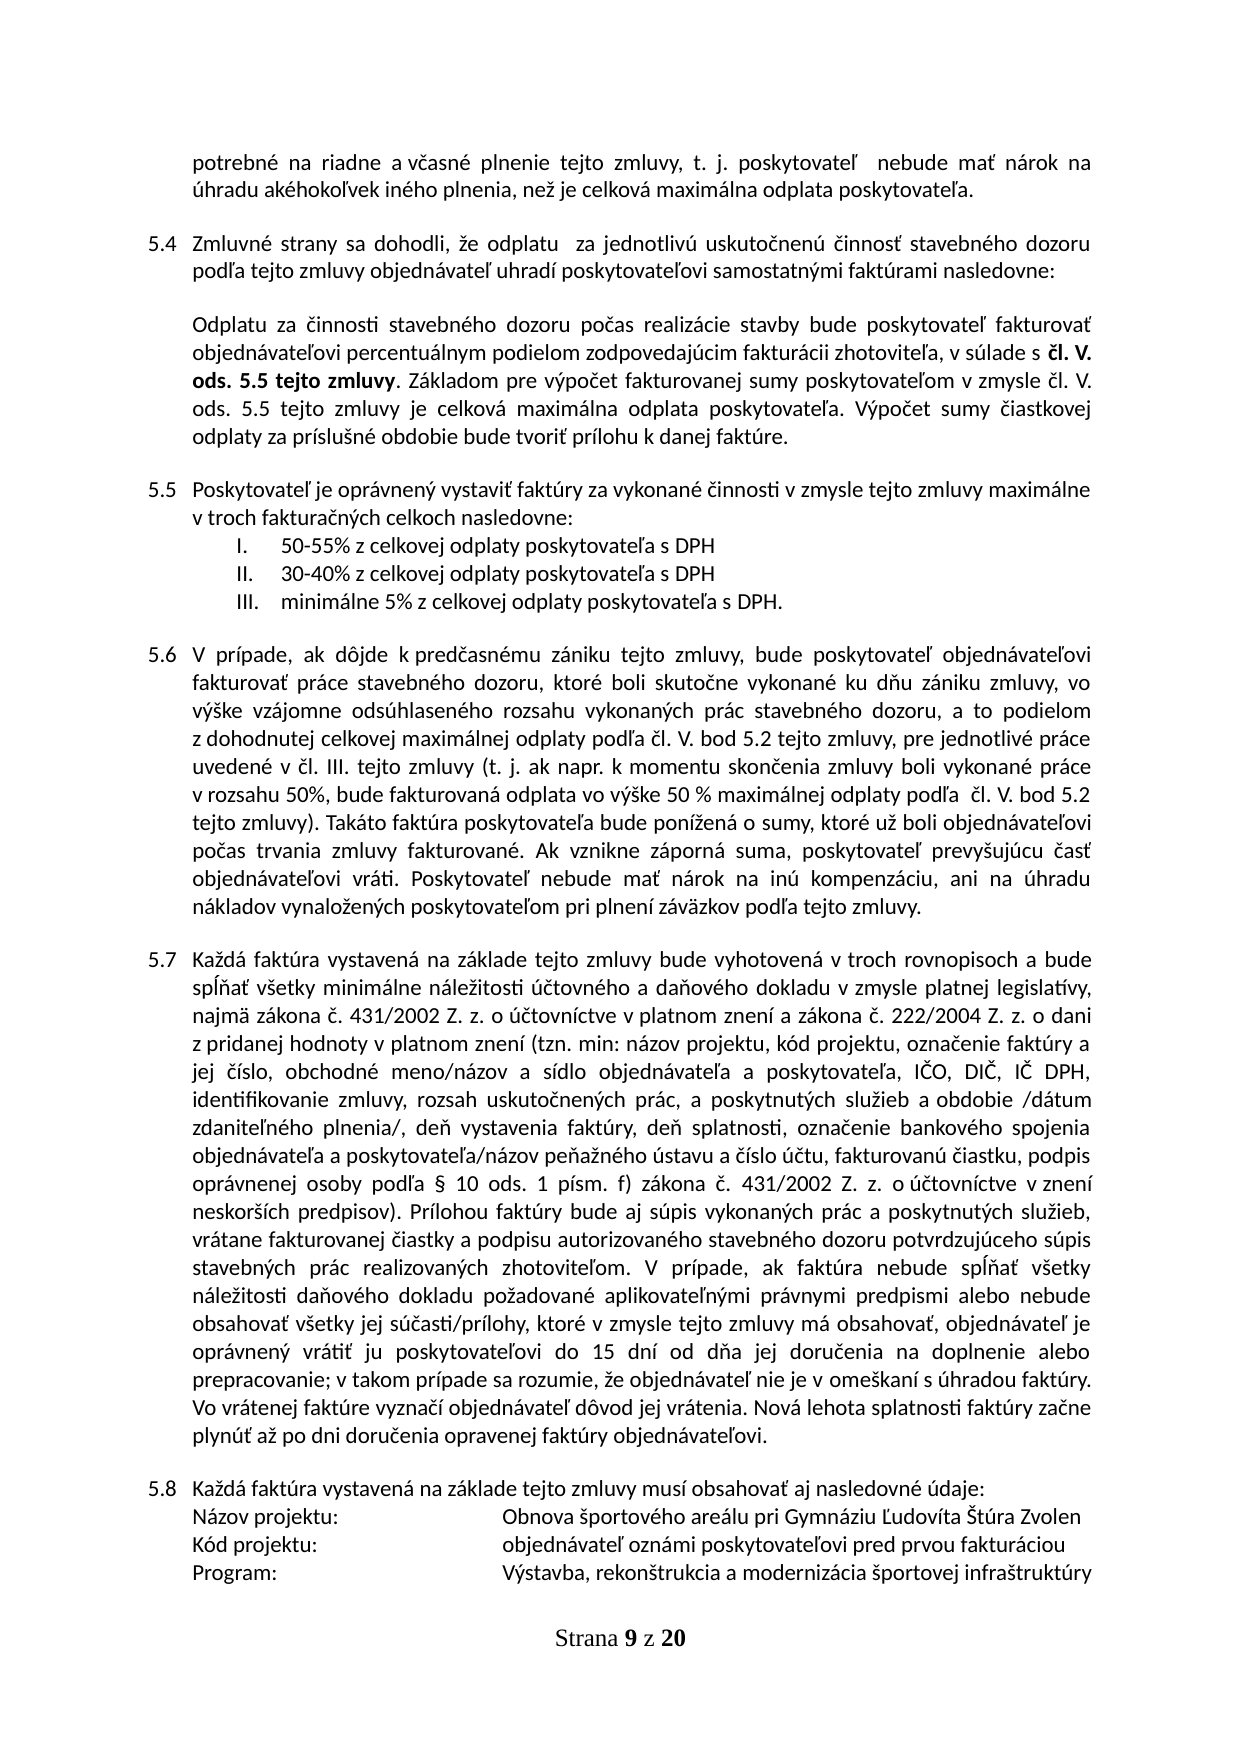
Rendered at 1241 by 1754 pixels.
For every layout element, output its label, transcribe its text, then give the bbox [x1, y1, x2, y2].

list Kód projektu: objednávateľ oznámi poskytovateľovi pred prvou fakturáciou [192, 1531, 1093, 1558]
list 30-40% z celkovej odplaty poskytovateľa s DPH [236, 559, 1092, 587]
list 50-55% z celkovej odplaty poskytovateľa s DPH [236, 531, 1092, 559]
list Zmluvné strany sa dohodli, že odplatu za jednotlivú uskutočnenú činnosť stavebného dozoru podľa tejto zmluvy objednávateľ uhradí poskytovateľovi samostatnými faktúrami nasledovne: [148, 229, 1092, 285]
text Odplatu za činnosti stavebného dozoru počas realizácie stavby bude poskytovateľ fakturovať objednávateľovi percentuálnym podielom zodpovedajúcim fakturácii zhotoviteľa, v súlade s čl. V. ods. 5.5 tejto zmluvy. Základom pre výpočet fakturovanej sumy poskytovateľom v zmysle čl. V. ods. 5.5 tejto zmluvy je celková maximálna odplata poskytovateľa. Výpočet sumy čiastkovej odplaty za príslušné obdobie bude tvoriť prílohu k danej faktúre. [192, 310, 1092, 450]
list V prípade, ak dôjde k predčasnému zániku tejto zmluvy, bude poskytovateľ objednávateľovi fakturovať práce stavebného dozoru, ktoré boli skutočne vykonané ku dňu zániku zmluvy, vo výške vzájomne odsúhlaseného rozsahu vykonaných prác stavebného dozoru, a to podielom z dohodnutej celkovej maximálnej odplaty podľa čl. V. bod 5.2 tejto zmluvy, pre jednotlivé práce uvedené v čl. III. tejto zmluvy (t. j. ak napr. k momentu skončenia zmluvy boli vykonané práce v rozsahu 50%, bude fakturovaná odplata vo výške 50 % maximálnej odplaty podľa čl. V. bod 5.2 tejto zmluvy). Takáto faktúra poskytovateľa bude ponížená o sumy, ktoré už boli objednávateľovi počas trvania zmluvy fakturované. Ak vznikne záporná suma, poskytovateľ prevyšujúcu časť objednávateľovi vráti. Poskytovateľ nebude mať nárok na inú kompenzáciu, ani na úhradu nákladov vynaložených poskytovateľom pri plnení záväzkov podľa tejto zmluvy. [148, 640, 1092, 920]
list Každá faktúra vystavená na základe tejto zmluvy musí obsahovať aj nasledovné údaje: [148, 1474, 1092, 1502]
list Názov projektu: Obnova športového areálu pri Gymnáziu Ľudovíta Štúra Zvolen [192, 1502, 1093, 1531]
list Program: Výstavba, rekonštrukcia a modernizácia športovej infraštruktúry [192, 1558, 1093, 1587]
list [148, 148, 1093, 204]
list Poskytovateľ je oprávnený vystaviť faktúry za vykonané činnosti v zmysle tejto zmluvy maximálne v troch fakturačných celkoch nasledovne: [148, 475, 1092, 531]
list minimálne 5% z celkovej odplaty poskytovateľa s DPH. [236, 587, 1092, 615]
list Každá faktúra vystavená na základe tejto zmluvy bude vyhotovená v troch rovnopisoch a bude spĺňať všetky minimálne náležitosti účtovného a daňového dokladu v zmysle platnej legislatívy, najmä zákona č. 431/2002 Z. z. o účtovníctve v platnom znení a zákona č. 222/2004 Z. z. o dani z pridanej hodnoty v platnom znení (tzn. min: názov projektu, kód projektu, označenie faktúry a jej číslo, obchodné meno/názov a sídlo objednávateľa a poskytovateľa, IČO, DIČ, IČ DPH, identifikovanie zmluvy, rozsah uskutočnených prác, a poskytnutých služieb a obdobie /dátum zdaniteľného plnenia/, deň vystavenia faktúry, deň splatnosti, označenie bankového spojenia objednávateľa a poskytovateľa/názov peňažného ústavu a číslo účtu, fakturovanú čiastku, podpis oprávnenej osoby podľa § 10 ods. 1 písm. f) zákona č. 431/2002 Z. z. o účtovníctve v znení neskorších predpisov). Prílohou faktúry bude aj súpis vykonaných prác a poskytnutých služieb, vrátane fakturovanej čiastky a podpisu autorizovaného stavebného dozoru potvrdzujúceho súpis stavebných prác realizovaných zhotoviteľom. V prípade, ak faktúra nebude spĺňať všetky náležitosti daňového dokladu požadované aplikovateľnými právnymi predpismi alebo nebude obsahovať všetky jej súčasti/prílohy, ktoré v zmysle tejto zmluvy má obsahovať, objednávateľ je oprávnený vrátiť ju poskytovateľovi do 15 dní od dňa jej doručenia na doplnenie alebo prepracovanie; v takom prípade sa rozumie, že objednávateľ nie je v omeškaní s úhradou faktúry. Vo vrátenej faktúre vyznačí objednávateľ dôvod jej vrátenia. Nová lehota splatnosti faktúry začne plynúť až po dni doručenia opravenej faktúry objednávateľovi. [148, 945, 1092, 1449]
